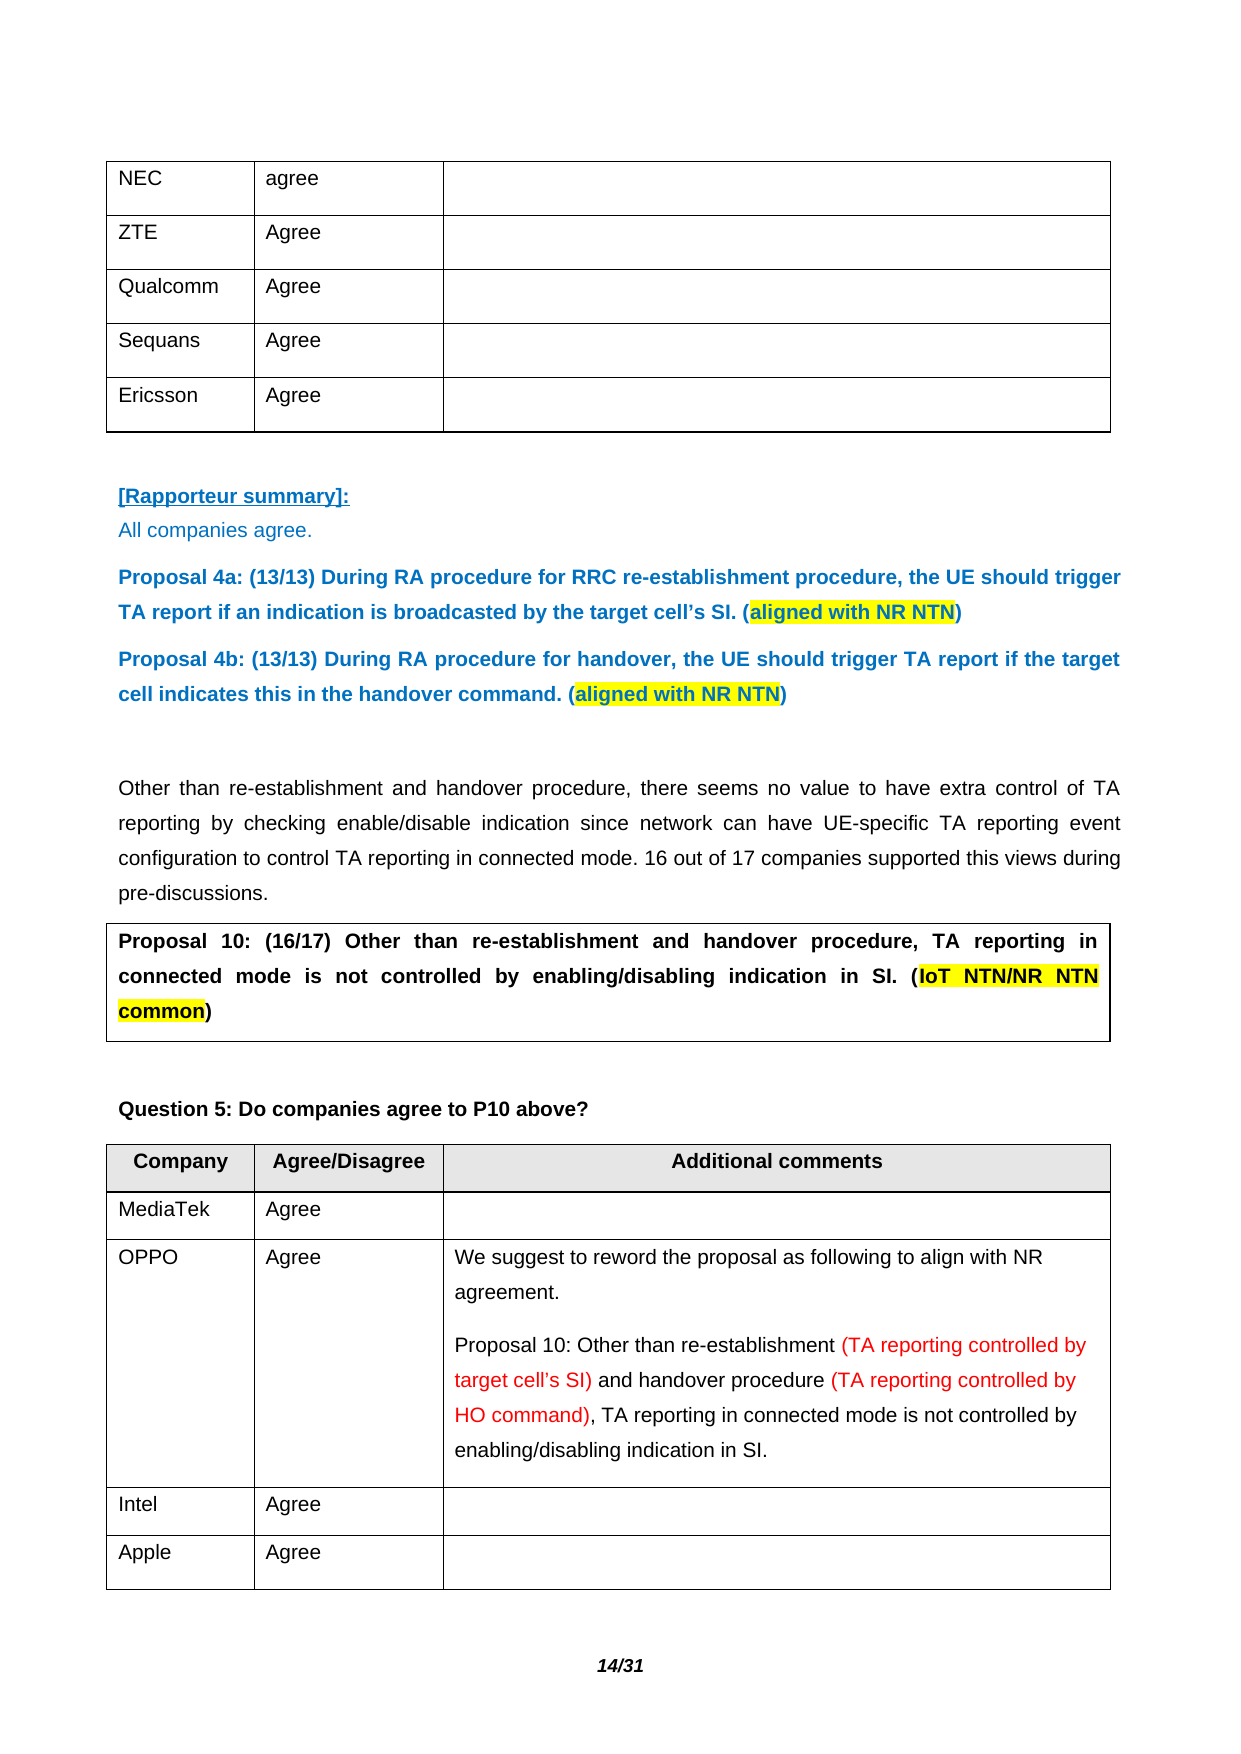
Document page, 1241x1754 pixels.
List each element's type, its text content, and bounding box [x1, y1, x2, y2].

table_cell [444, 378, 1110, 431]
table_cell [444, 216, 1110, 269]
table_cell Agree [255, 1240, 443, 1487]
table_header Company [107, 1145, 254, 1191]
table_header Proposal 10: (16/17) Other than re-establishment and handover procedure, TA reporting in connected mode is not controlled by enabling/disabling indication in SI. (IoT NTN/NR NTN common) [107, 924, 1109, 1041]
text Proposal 4a: (13/13) During RA procedure for RRC re-establishment procedure, the UE should trigger TA report if an indication is broadcasted by the target cell’s SI. (aligned with NR NTN) [118, 561, 1122, 628]
text Proposal 4b: (13/13) During RA procedure for handover, the UE should trigger TA report if the target cell indicates this in the handover command. (aligned with NR NTN) [118, 642, 1122, 710]
table_cell Agree [255, 1488, 443, 1534]
table_cell Agree [255, 378, 443, 431]
table_cell Sequans [107, 324, 254, 377]
text All companies agree. [118, 514, 1122, 546]
table_cell ZTE [107, 216, 254, 269]
table_cell Ericsson [107, 378, 254, 431]
text Question 5: Do companies agree to P10 above? [118, 1093, 1122, 1125]
table_cell Agree [255, 216, 443, 269]
table_cell We suggest to reword the proposal as following to align with NR agreement. Proposal 10: Other than re-establishment (TA reporting controlled by target cell’s SI) and handover procedure (TA reporting controlled by HO command), TA reporting in connected mode is not controlled by enabling/disabling indication in SI. [444, 1240, 1110, 1487]
table_cell Intel [107, 1488, 254, 1534]
table_cell OPPO [107, 1240, 254, 1487]
table_cell [444, 1193, 1110, 1239]
table_cell [444, 162, 1110, 215]
table_cell Agree [255, 270, 443, 323]
table_cell MediaTek [107, 1193, 254, 1239]
table_cell Apple [107, 1536, 254, 1589]
table_cell agree [255, 162, 443, 215]
table_cell [444, 324, 1110, 377]
table_cell Agree [255, 1193, 443, 1239]
table_cell NEC [107, 162, 254, 215]
table_header Agree/Disagree [255, 1145, 443, 1191]
table_cell Agree [255, 1536, 443, 1589]
table_cell [444, 270, 1110, 323]
table_cell Agree [255, 324, 443, 377]
table_cell [444, 1536, 1110, 1589]
table_cell Qualcomm [107, 270, 254, 323]
text [Rapporteur summary]: [118, 479, 1122, 512]
table_cell [444, 1488, 1110, 1534]
table_header Additional comments [444, 1145, 1110, 1191]
text Other than re-establishment and handover procedure, there seems no value to have extra control of TA reporting by checking enable/disable indication since network can have UE-specific TA reporting event configuration to control TA reporting in connected mode. 16 out of 17 companies supported this views during pre-discussions. [118, 771, 1122, 909]
